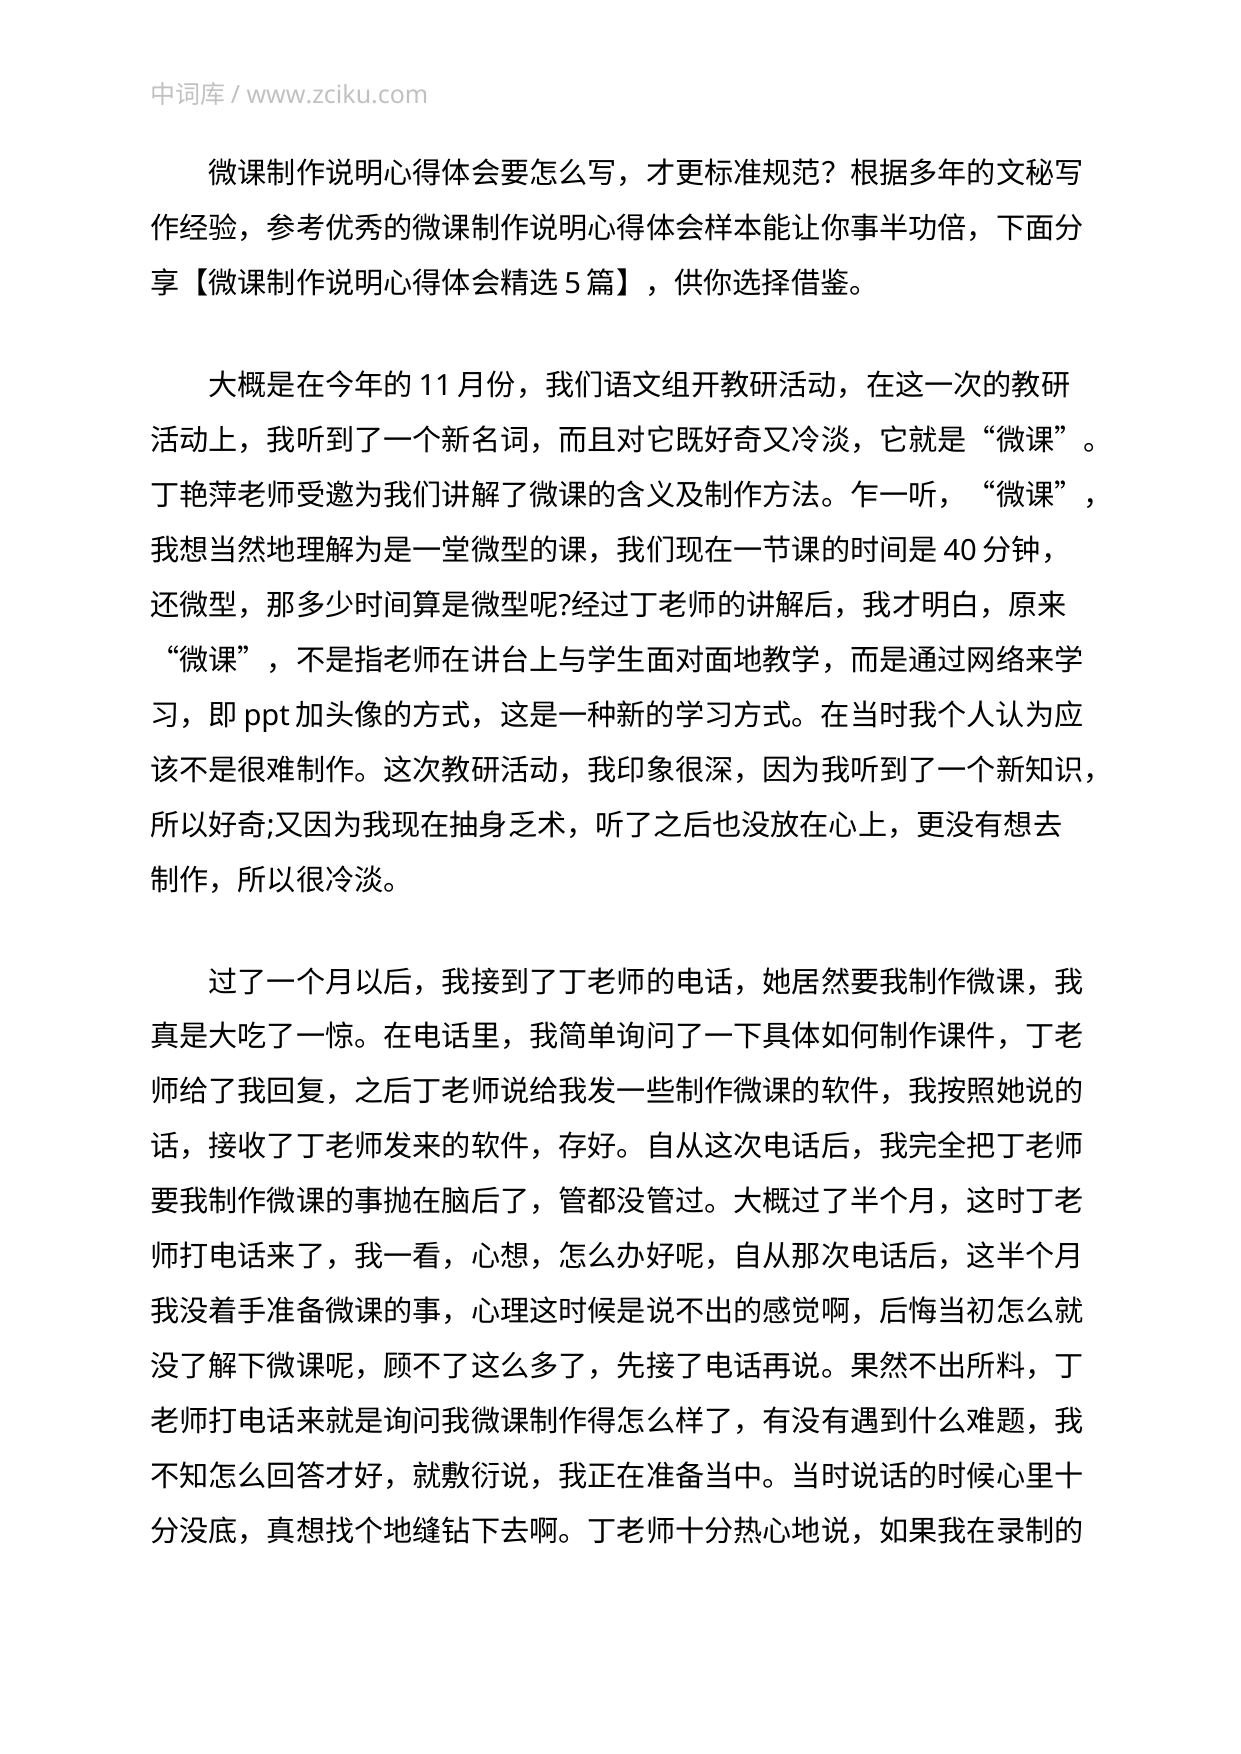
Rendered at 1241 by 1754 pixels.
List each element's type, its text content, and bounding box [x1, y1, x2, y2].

text 微课制作说明心得体会要怎么写，才更标准规范？根据多年的文秘写作经验，参考优秀的微课制作说明心得体会样本能让你事半功倍，下面分享【微课制作说明心得体会精选5篇】，供你选择借鉴。 [150, 150, 1090, 302]
text 大概是在今年的11月份，我们语文组开教研活动，在这一次的教研活动上，我听到了一个新名词，而且对它既好奇又冷淡，它就是“微课”。丁艳萍老师受邀为我们讲解了微课的含义及制作方法。乍一听，“微课”，我想当然地理解为是一堂微型的课，我们现在一节课的时间是40分钟，还微型，那多少时间算是微型呢?经过丁老师的讲解后，我才明白，原来“微课”，不是指老师在讲台上与学生面对面地教学，而是通过网络来学习，即ppt加头像的方式，这是一种新的学习方式。在当时我个人认为应该不是很难制作。这次教研活动，我印象很深，因为我听到了一个新知识，所以好奇;又因为我现在抽身乏术，听了之后也没放在心上，更没有想去制作，所以很冷淡。 [150, 362, 1090, 899]
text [150, 958, 1090, 1549]
